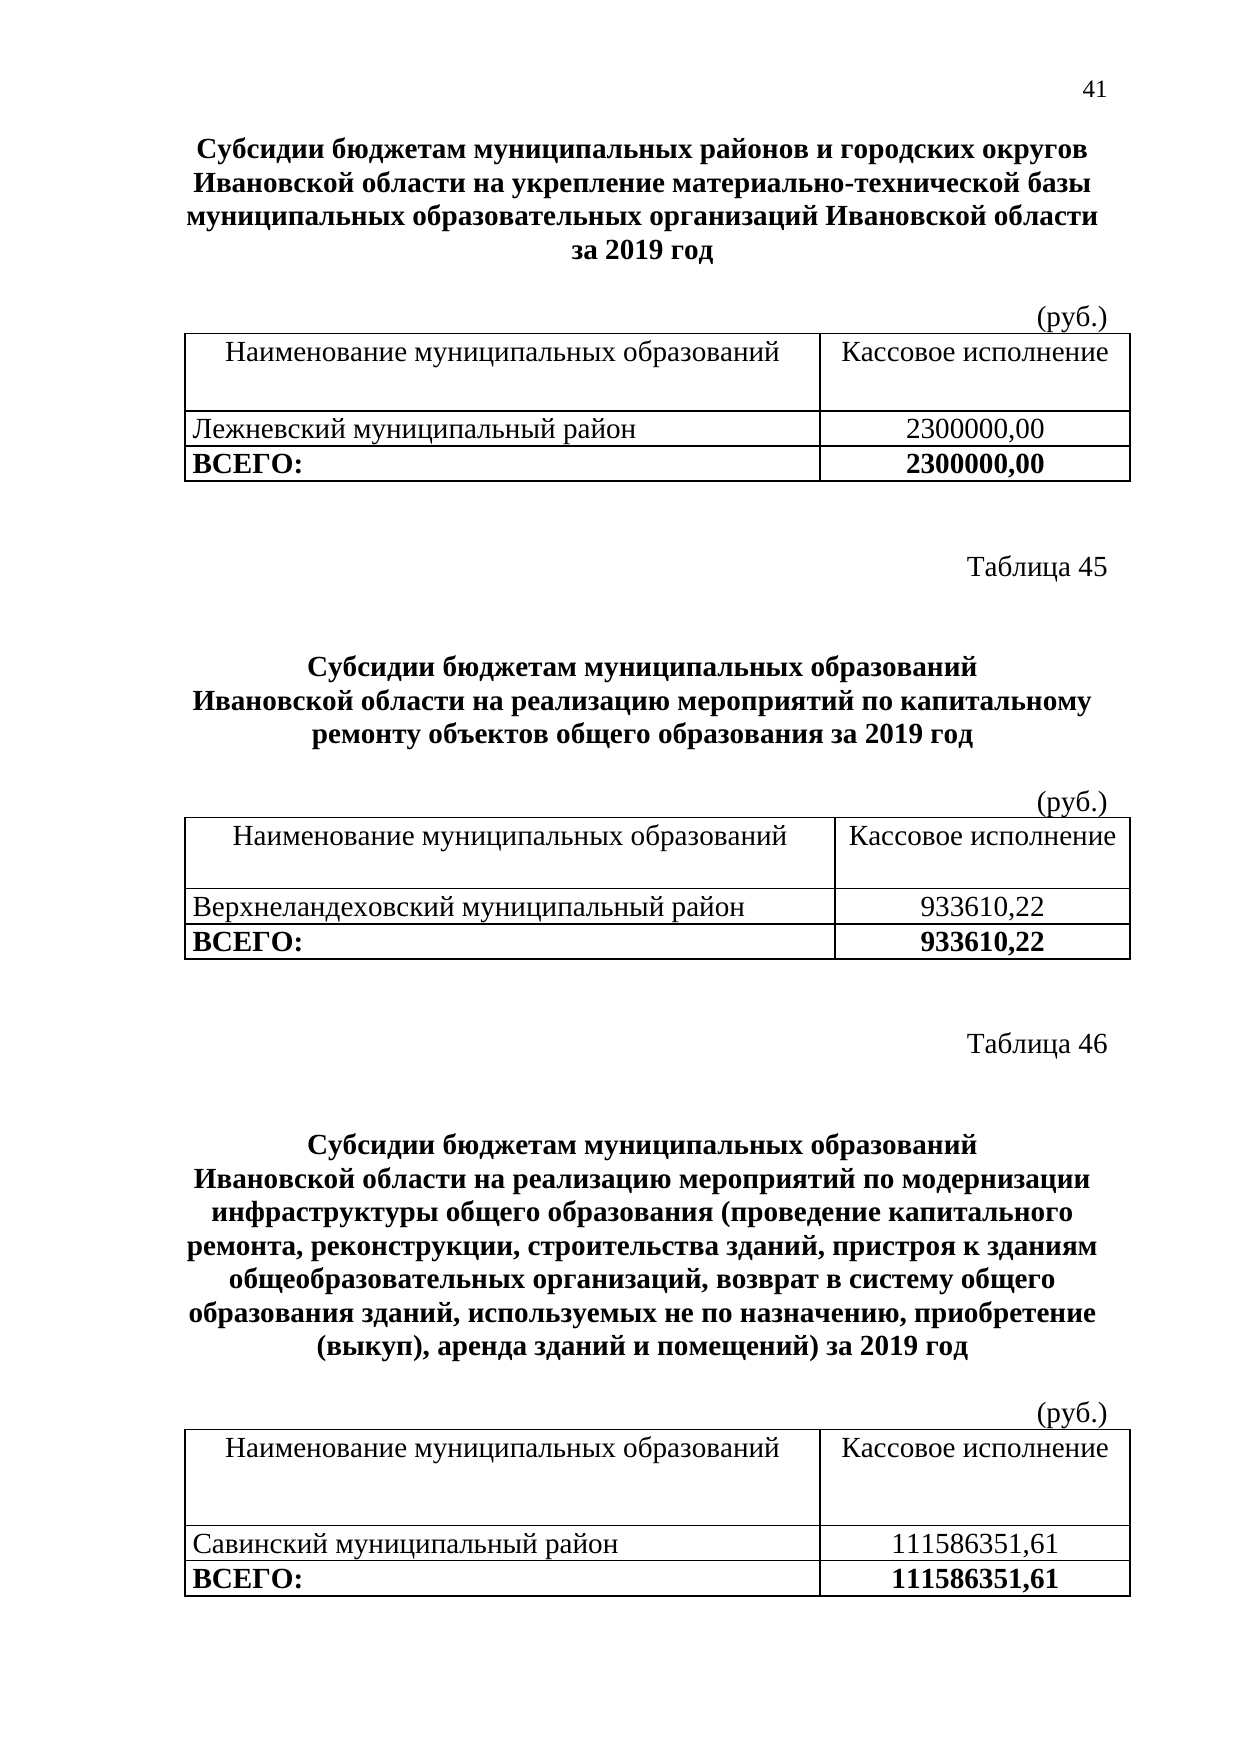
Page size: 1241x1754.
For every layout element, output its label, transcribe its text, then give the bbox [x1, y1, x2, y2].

text Субсидии бюджетам муниципальных образований [177, 649, 1107, 683]
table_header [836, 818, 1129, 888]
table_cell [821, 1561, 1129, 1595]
text образования зданий, используемых не по назначению, приобретение (выкуп), аренда зданий и помещений) за 2019 год [177, 1295, 1107, 1362]
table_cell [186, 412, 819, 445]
text (руб.) [177, 299, 1107, 333]
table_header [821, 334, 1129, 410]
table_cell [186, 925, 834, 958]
text ремонта, реконструкции, строительства зданий, пристроя к зданиям общеобразовательных организаций, возврат в систему общего [177, 1228, 1107, 1295]
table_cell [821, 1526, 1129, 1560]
text Таблица 46 [177, 1027, 1107, 1060]
text Таблица 45 [177, 549, 1107, 582]
text Ивановской области на реализацию мероприятий по капитальному ремонту объектов общего образования за 2019 год [177, 683, 1107, 750]
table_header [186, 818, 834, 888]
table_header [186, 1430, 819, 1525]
text (руб.) [177, 784, 1107, 817]
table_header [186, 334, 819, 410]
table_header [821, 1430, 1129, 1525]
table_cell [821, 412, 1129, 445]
text Субсидии бюджетам муниципальных районов и городских округов Ивановской области на укрепление материально-технической базы муниципальных образовательных организаций Ивановской области за 2019 год [177, 131, 1107, 266]
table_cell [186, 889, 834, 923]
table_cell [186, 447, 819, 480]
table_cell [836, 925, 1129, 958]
text Ивановской области на реализацию мероприятий по модернизации инфраструктуры общего образования (проведение капитального [177, 1161, 1107, 1228]
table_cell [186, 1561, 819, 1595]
text Субсидии бюджетам муниципальных образований [177, 1127, 1107, 1161]
text (руб.) [177, 1396, 1107, 1429]
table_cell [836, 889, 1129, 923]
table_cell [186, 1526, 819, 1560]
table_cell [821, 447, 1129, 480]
